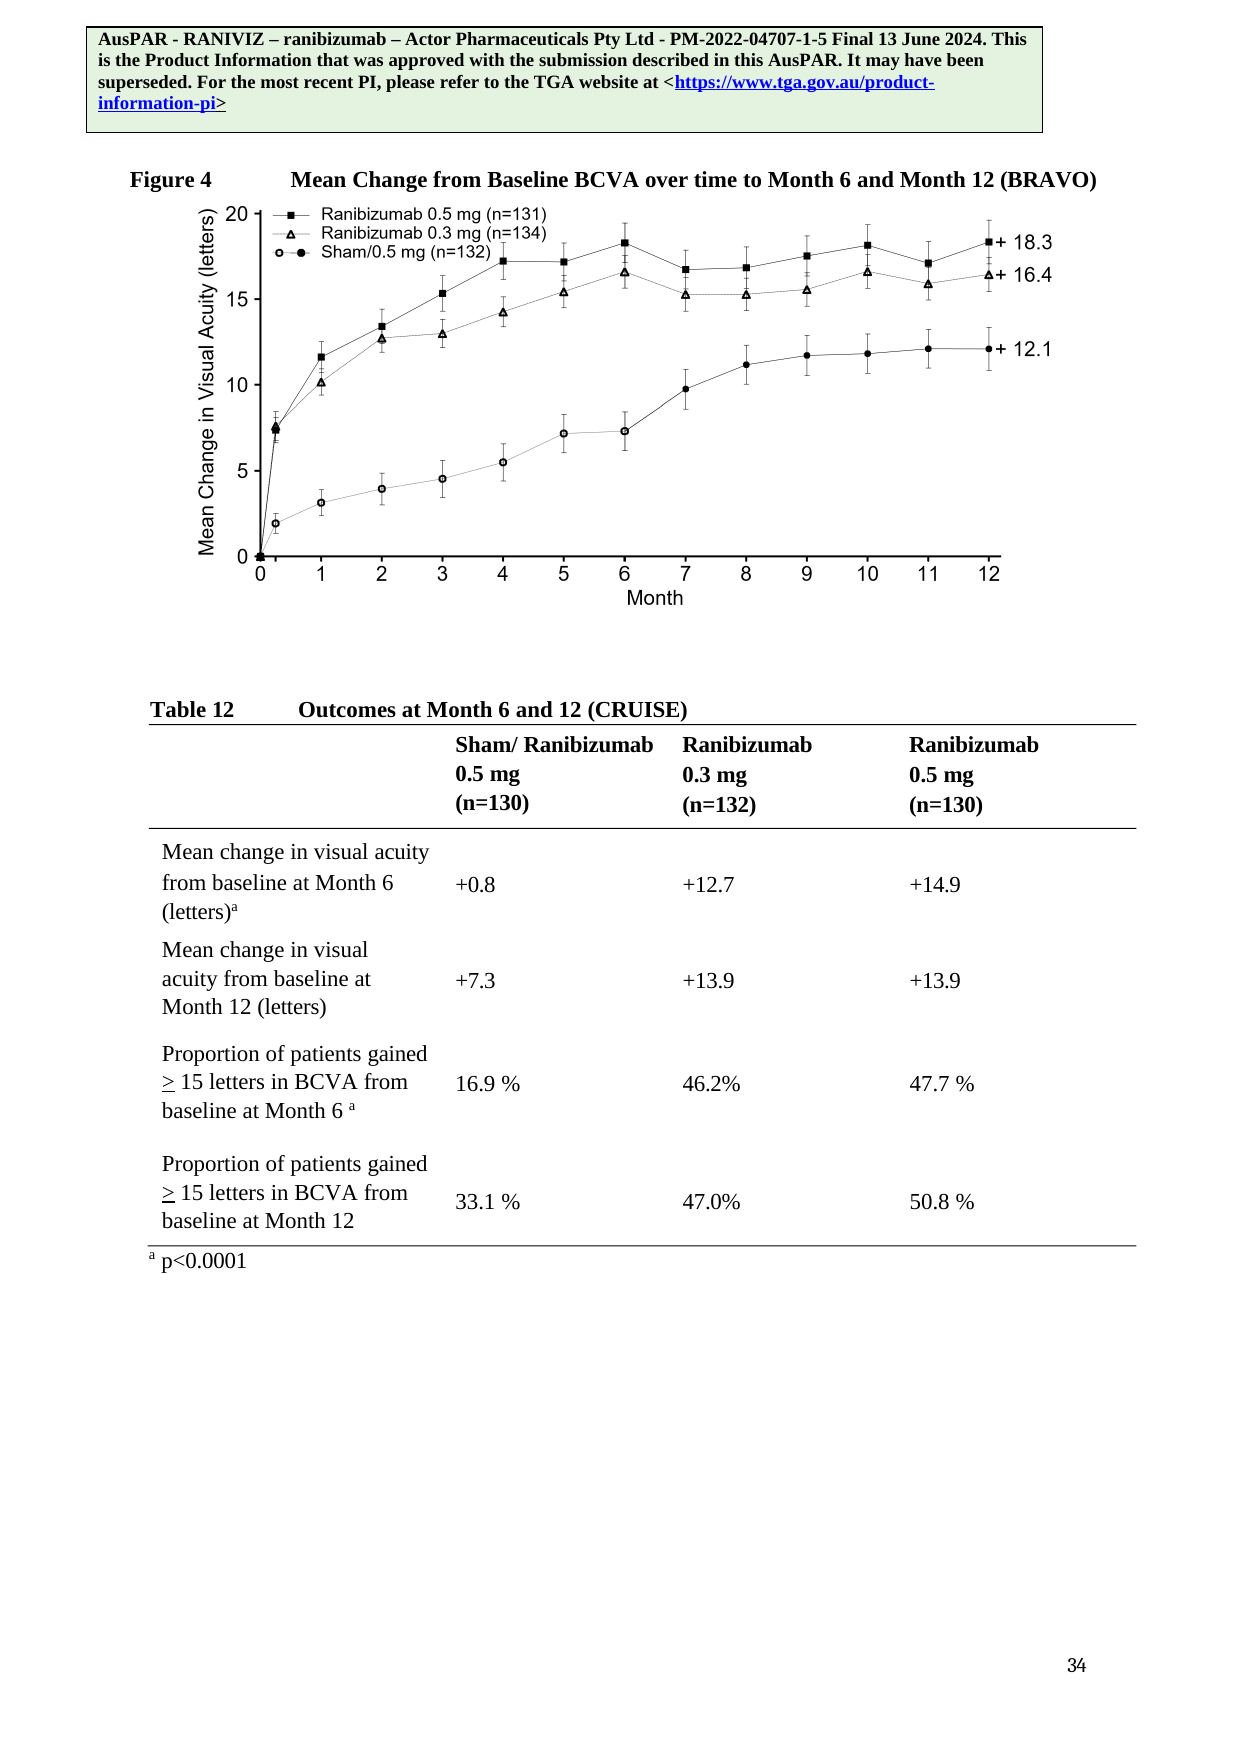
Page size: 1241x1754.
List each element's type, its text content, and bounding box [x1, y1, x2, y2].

text > 15 letters in BCVA from baseline at Month 6 a [162, 1068, 430, 1123]
text Table 12 Outcomes at Month 6 and 12 (CRUISE) [150, 696, 1167, 722]
text Proportion of patients gained [162, 1040, 430, 1066]
text 0.3 mg (n=132) [682, 761, 819, 817]
text 0.5 mg (n=130) [909, 761, 1046, 817]
text Mean change in visual acuity [162, 838, 430, 864]
text Sham/ Ranibizumab [455, 731, 656, 757]
text +7.3 +13.9 +13.9 [455, 967, 1167, 993]
text > 15 letters in BCVA from baseline at Month 12 [162, 1179, 428, 1233]
text +0.8 +12.7 +14.9 [455, 871, 1167, 898]
text Figure 4 Mean Change from Baseline BCVA over time to Month 6 and Month 12 (BRAVO) [129, 166, 1167, 192]
text 0.5 mg (n=130) [455, 760, 592, 815]
text Mean change in visual acuity from baseline at Month 12 (letters) [162, 936, 430, 1019]
text 33.1 % 47.0% 50.8 % [455, 1188, 1167, 1214]
text 16.9 % 46.2% 47.7 % [455, 1070, 1167, 1097]
text from baseline at Month 6 (letters)a [162, 869, 430, 924]
text a p<0.0001 [149, 1247, 428, 1273]
text Proportion of patients gained [162, 1150, 428, 1177]
picture [197, 206, 1052, 605]
text Ranibizumab [909, 731, 1167, 757]
text Ranibizumab [682, 731, 819, 757]
